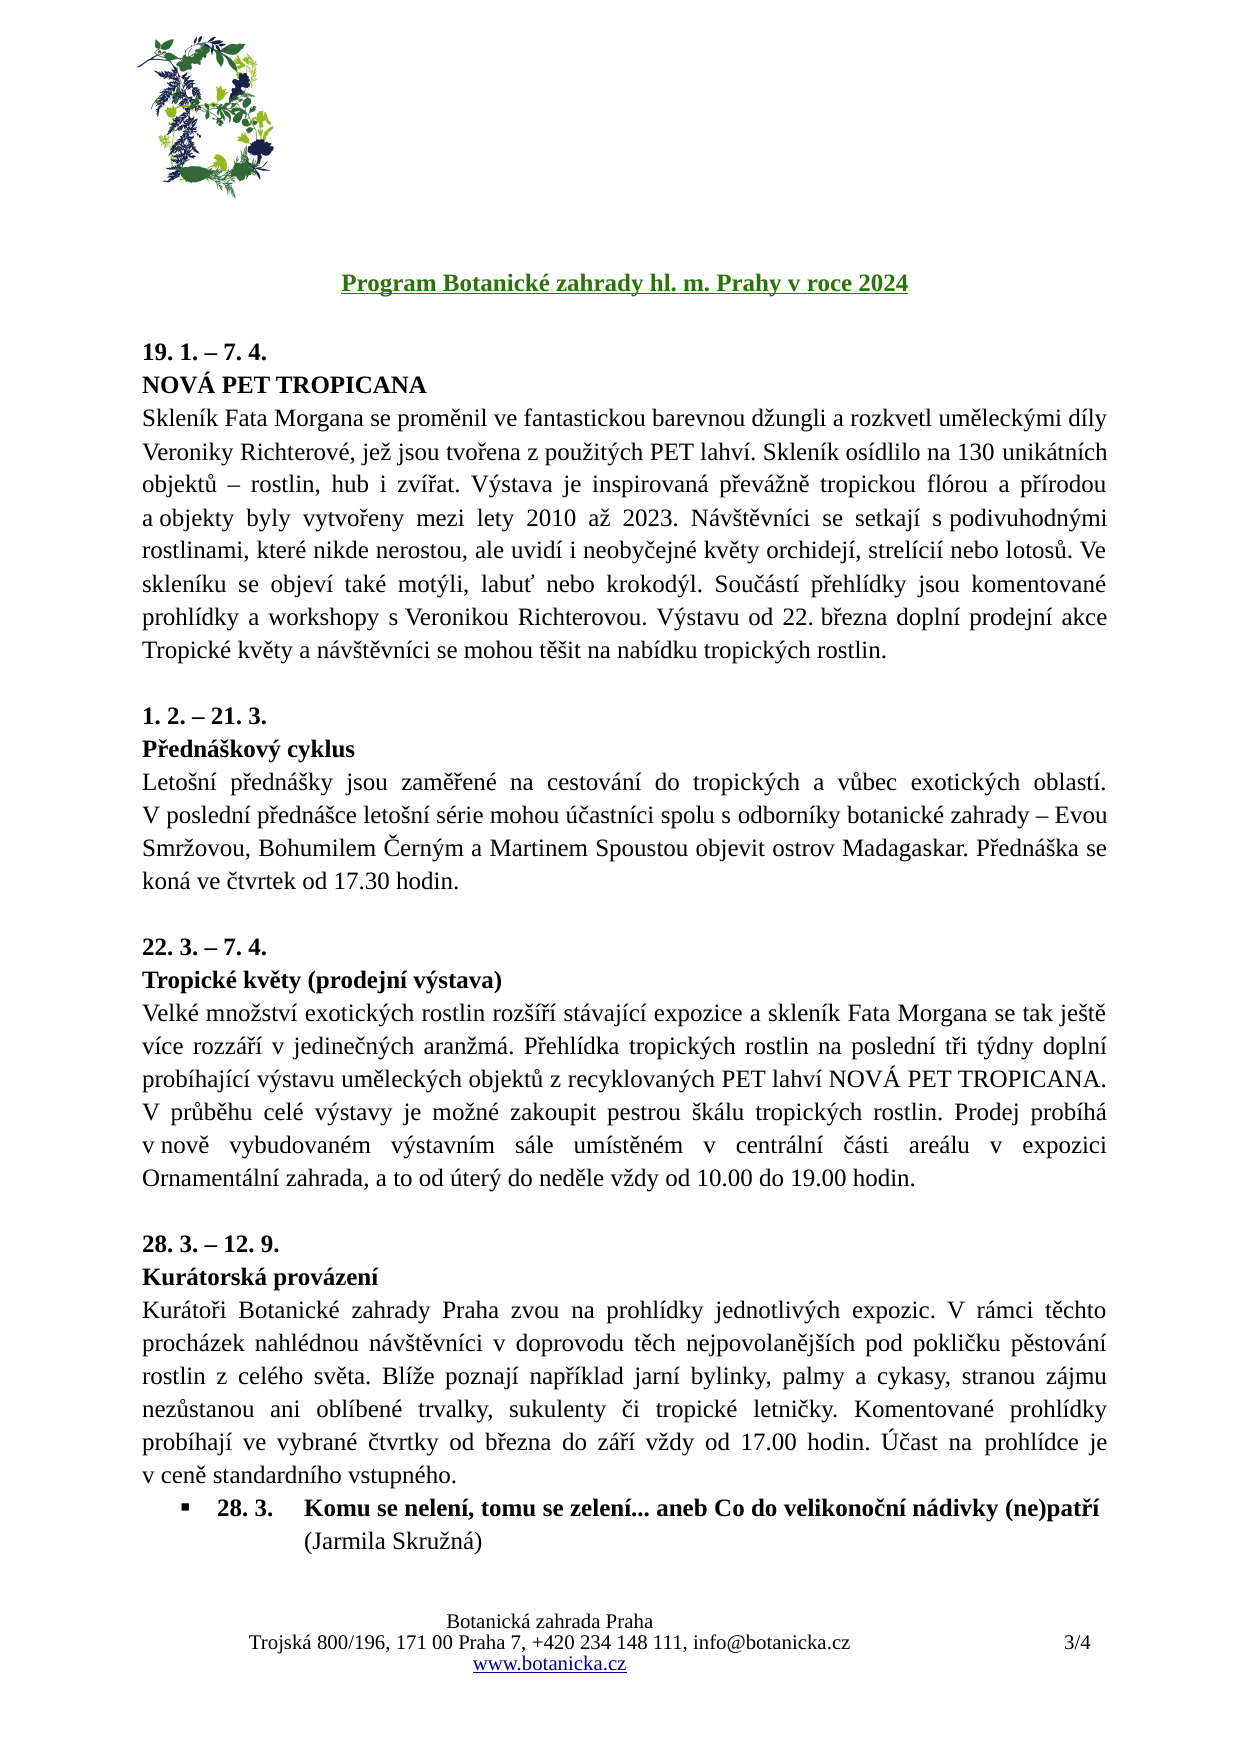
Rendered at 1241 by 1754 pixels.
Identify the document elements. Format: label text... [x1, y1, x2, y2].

text 19. 1. – 7. 4. [142, 337, 1107, 366]
text Skleník Fata Morgana se proměnil ve fantastickou barevnou džungli a rozkvetl uměleckými díly Veroniky Richterové, jež jsou tvořena z použitých PET lahví. Skleník osídlilo na 130 unikátních objektů – rostlin, hub i zvířat. Výstava je inspirovaná převážně tropickou flórou a přírodou a objekty byly vytvořeny mezi lety 2010 až 2023. Návštěvníci se setkají s podivuhodnými rostlinami, které nikde nerostou, ale uvidí i neobyčejné květy orchidejí, strelícií nebo lotosů. Ve skleníku se objeví také motýli, labuť nebo krokodýl. Součástí přehlídky jsou komentované prohlídky a workshopy s Veronikou Richterovou. Výstavu od 22. března doplní prodejní akce Tropické květy a návštěvníci se mohou těšit na nabídku tropických rostlin. [142, 403, 1107, 663]
text Kurátoři Botanické zahrady Praha zvou na prohlídky jednotlivých expozic. V rámci těchto procházek nahlédnou návštěvníci v doprovodu těch nejpovolanějších pod pokličku pěstování rostlin z celého světa. Blíže poznají například jarní bylinky, palmy a cykasy, stranou zájmu nezůstanou ani oblíbené trvalky, sukulenty či tropické letničky. Komentované prohlídky probíhají ve vybrané čtvrtky od března do září vždy od 17.00 hodin. Účast na prohlídce je v ceně standardního vstupného. [142, 1295, 1107, 1489]
text 22. 3. – 7. 4. [142, 932, 1107, 961]
text Program Botanické zahrady hl. m. Prahy v roce 2024 [142, 268, 1107, 297]
text NOVÁ PET TROPICANA [142, 371, 1107, 399]
text Přednáškový cyklus [142, 734, 1107, 762]
picture [137, 36, 274, 199]
text 28. 3. – 12. 9. [142, 1229, 1107, 1258]
text Velké množství exotických rostlin rozšíří stávající expozice a skleník Fata Morgana se tak ještě více rozzáří v jedinečných aranžmá. Přehlídka tropických rostlin na poslední tři týdny doplní probíhající výstavu uměleckých objektů z recyklovaných PET lahví NOVÁ PET TROPICANA. V průběhu celé výstavy je možné zakoupit pestrou škálu tropických rostlin. Prodej probíhá v nově vybudovaném výstavním sále umístěném v centrální části areálu v expozici Ornamentální zahrada, a to od úterý do neděle vždy od 10.00 do 19.00 hodin. [142, 998, 1107, 1192]
text Kurátorská provázení [142, 1262, 1107, 1291]
text Tropické květy (prodejní výstava) [142, 965, 1107, 994]
text 1. 2. – 21. 3. [142, 701, 1107, 729]
list 28. 3. Komu se nelení, tomu se zelení... aneb Co do velikonoční nádivky (ne)patří (Jarmila Skružná) [179, 1493, 1107, 1555]
text Letošní přednášky jsou zaměřené na cestování do tropických a vůbec exotických oblastí. V poslední přednášce letošní série mohou účastníci spolu s odborníky botanické zahrady – Evou Smržovou, Bohumilem Černým a Martinem Spoustou objevit ostrov Madagaskar. Přednáška se koná ve čtvrtek od 17.30 hodin. [142, 767, 1107, 894]
